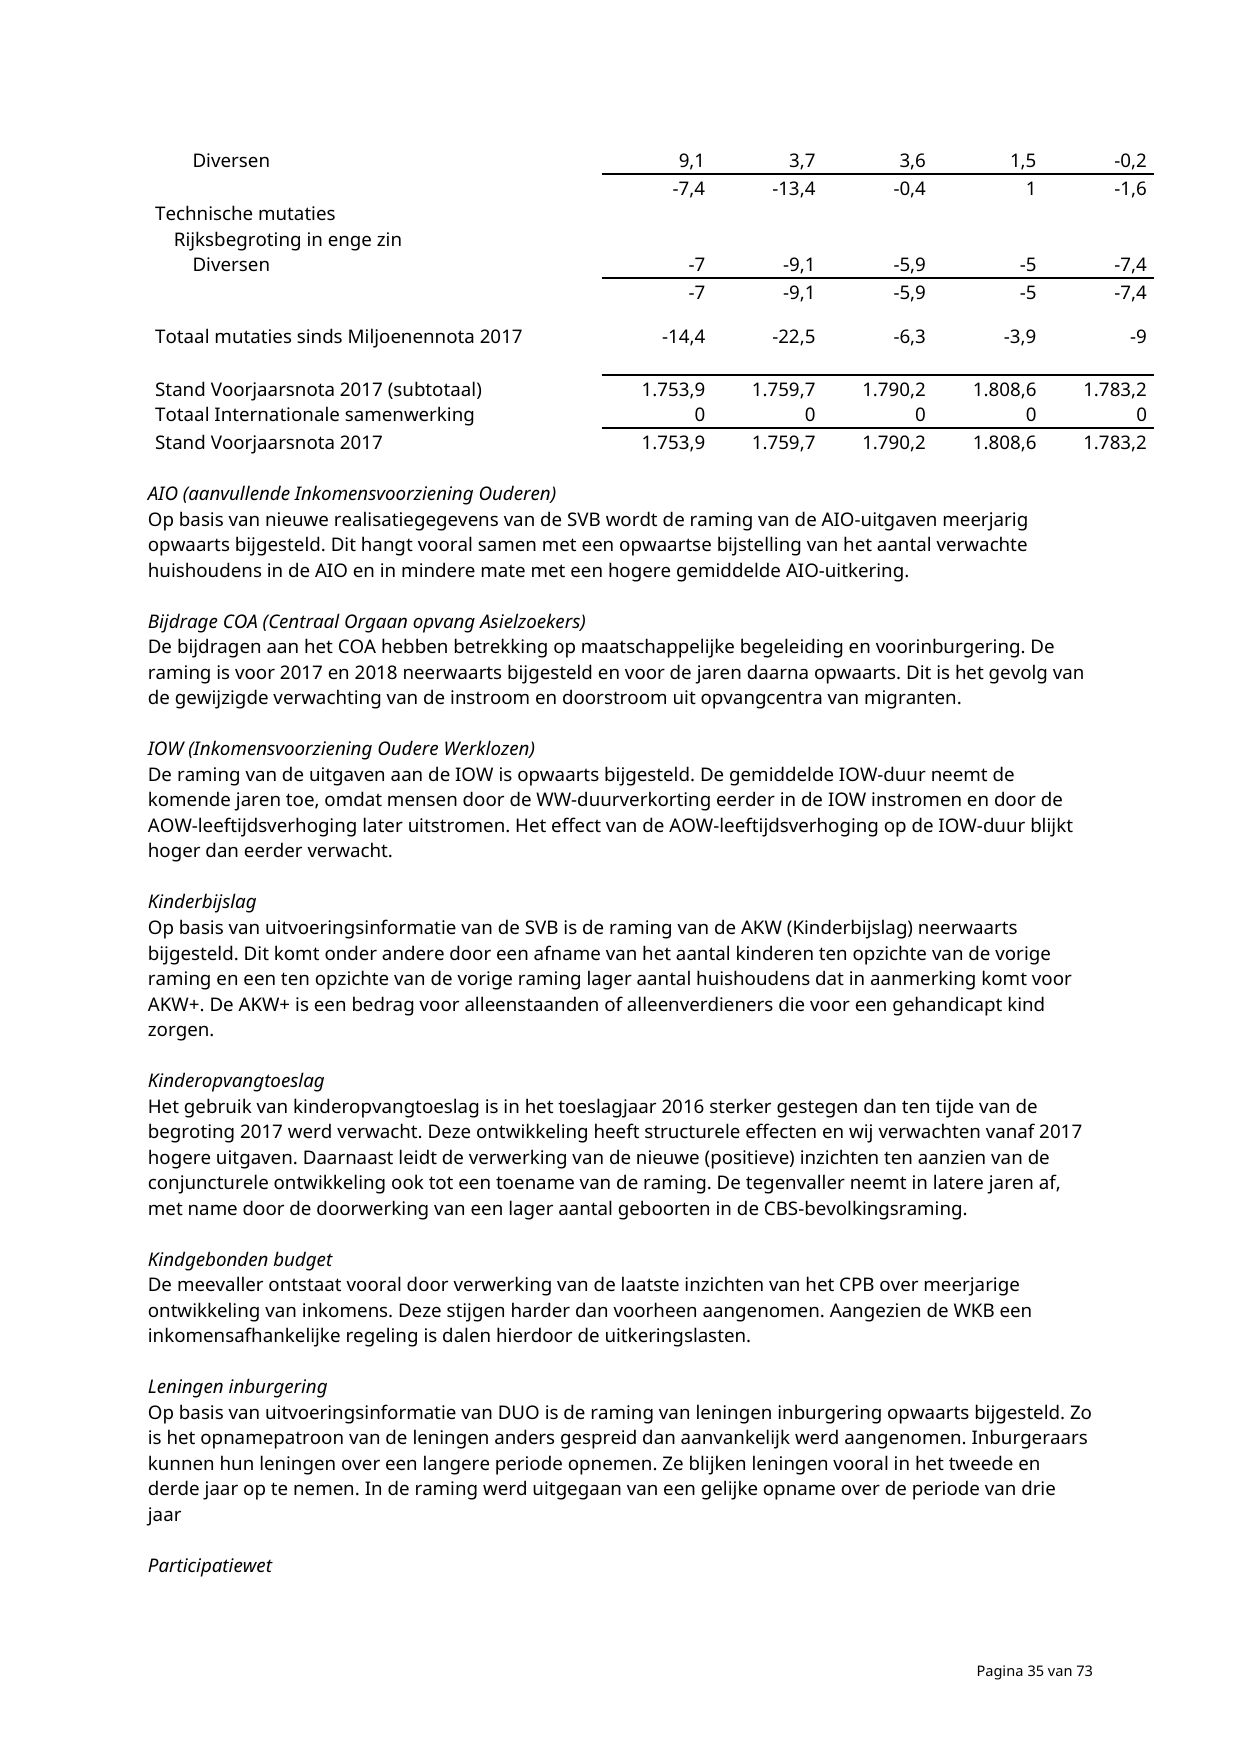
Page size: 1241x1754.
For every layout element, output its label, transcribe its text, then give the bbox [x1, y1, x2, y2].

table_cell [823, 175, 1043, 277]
text Op basis van nieuwe realisatiegegevens van de SVB wordt de raming van de AIO-uitgaven meerjarig opwaarts bijgesteld. Dit hangt vooral samen met een opwaartse bijstelling van het aantal verwachte huishoudens in de AIO en in mindere mate met een hogere gemiddelde AIO-uitkering. [148, 506, 1093, 582]
text AIO (aanvullende Inkomensvoorziening Ouderen) [148, 480, 1093, 506]
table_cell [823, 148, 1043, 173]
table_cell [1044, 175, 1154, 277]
text Leningen inburgering [148, 1374, 1093, 1399]
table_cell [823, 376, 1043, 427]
text De raming van de uitgaven aan de IOW is opwaarts bijgesteld. De gemiddelde IOW-duur neemt de komende jaren toe, omdat mensen door de WW-duurverkorting eerder in de IOW instromen en door de AOW-leeftijdsverhoging later uitstromen. Het effect van de AOW-leeftijdsverhoging op de IOW-duur blijkt hoger dan eerder verwacht. [148, 761, 1093, 863]
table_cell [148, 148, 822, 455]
text De meevaller ontstaat vooral door verwerking van de laatste inzichten van het CPB over meerjarige ontwikkeling van inkomens. Deze stijgen harder dan voorheen aangenomen. Aangezien de WKB een inkomensafhankelijke regeling is dalen hierdoor de uitkeringslasten. [148, 1272, 1093, 1348]
text Bijdrage COA (Centraal Orgaan opvang Asielzoekers) [148, 608, 1093, 633]
text Kindgebonden budget [148, 1246, 1093, 1272]
text Kinderbijslag [148, 889, 1093, 914]
text De bijdragen aan het COA hebben betrekking op maatschappelijke begeleiding en voorinburgering. De raming is voor 2017 en 2018 neerwaarts bijgesteld en voor de jaren daarna opwaarts. Dit is het gevolg van de gewijzigde verwachting van de instroom en doorstroom uit opvangcentra van migranten. [148, 633, 1093, 710]
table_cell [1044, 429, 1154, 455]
text Kinderopvangtoeslag [148, 1067, 1093, 1093]
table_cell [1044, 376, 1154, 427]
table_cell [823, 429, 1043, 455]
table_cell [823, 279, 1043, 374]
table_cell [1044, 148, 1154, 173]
text Het gebruik van kinderopvangtoeslag is in het toeslagjaar 2016 sterker gestegen dan ten tijde van de begroting 2017 werd verwacht. Deze ontwikkeling heeft structurele effecten en wij verwachten vanaf 2017 hogere uitgaven. Daarnaast leidt de verwerking van de nieuwe (positieve) inzichten ten aanzien van de conjuncturele ontwikkeling ook tot een toename van de raming. De tegenvaller neemt in latere jaren af, met name door de doorwerking van een lager aantal geboorten in de CBS-bevolkingsraming. [148, 1093, 1093, 1221]
text Op basis van uitvoeringsinformatie van de SVB is de raming van de AKW (Kinderbijslag) neerwaarts bijgesteld. Dit komt onder andere door een afname van het aantal kinderen ten opzichte van de vorige raming en een ten opzichte van de vorige raming lager aantal huishoudens dat in aanmerking komt voor AKW+. De AKW+ is een bedrag voor alleenstaanden of alleenverdieners die voor een gehandicapt kind zorgen. [148, 914, 1093, 1042]
text Participatiewet [148, 1552, 1093, 1578]
text IOW (Inkomensvoorziening Oudere Werklozen) [148, 736, 1093, 761]
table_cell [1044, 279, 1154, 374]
text Op basis van uitvoeringsinformatie van DUO is de raming van leningen inburgering opwaarts bijgesteld. Zo is het opnamepatroon van de leningen anders gespreid dan aanvankelijk werd aangenomen. Inburgeraars kunnen hun leningen over een langere periode opnemen. Ze blijken leningen vooral in het tweede en derde jaar op te nemen. In de raming werd uitgegaan van een gelijke opname over de periode van drie jaar [148, 1399, 1093, 1527]
